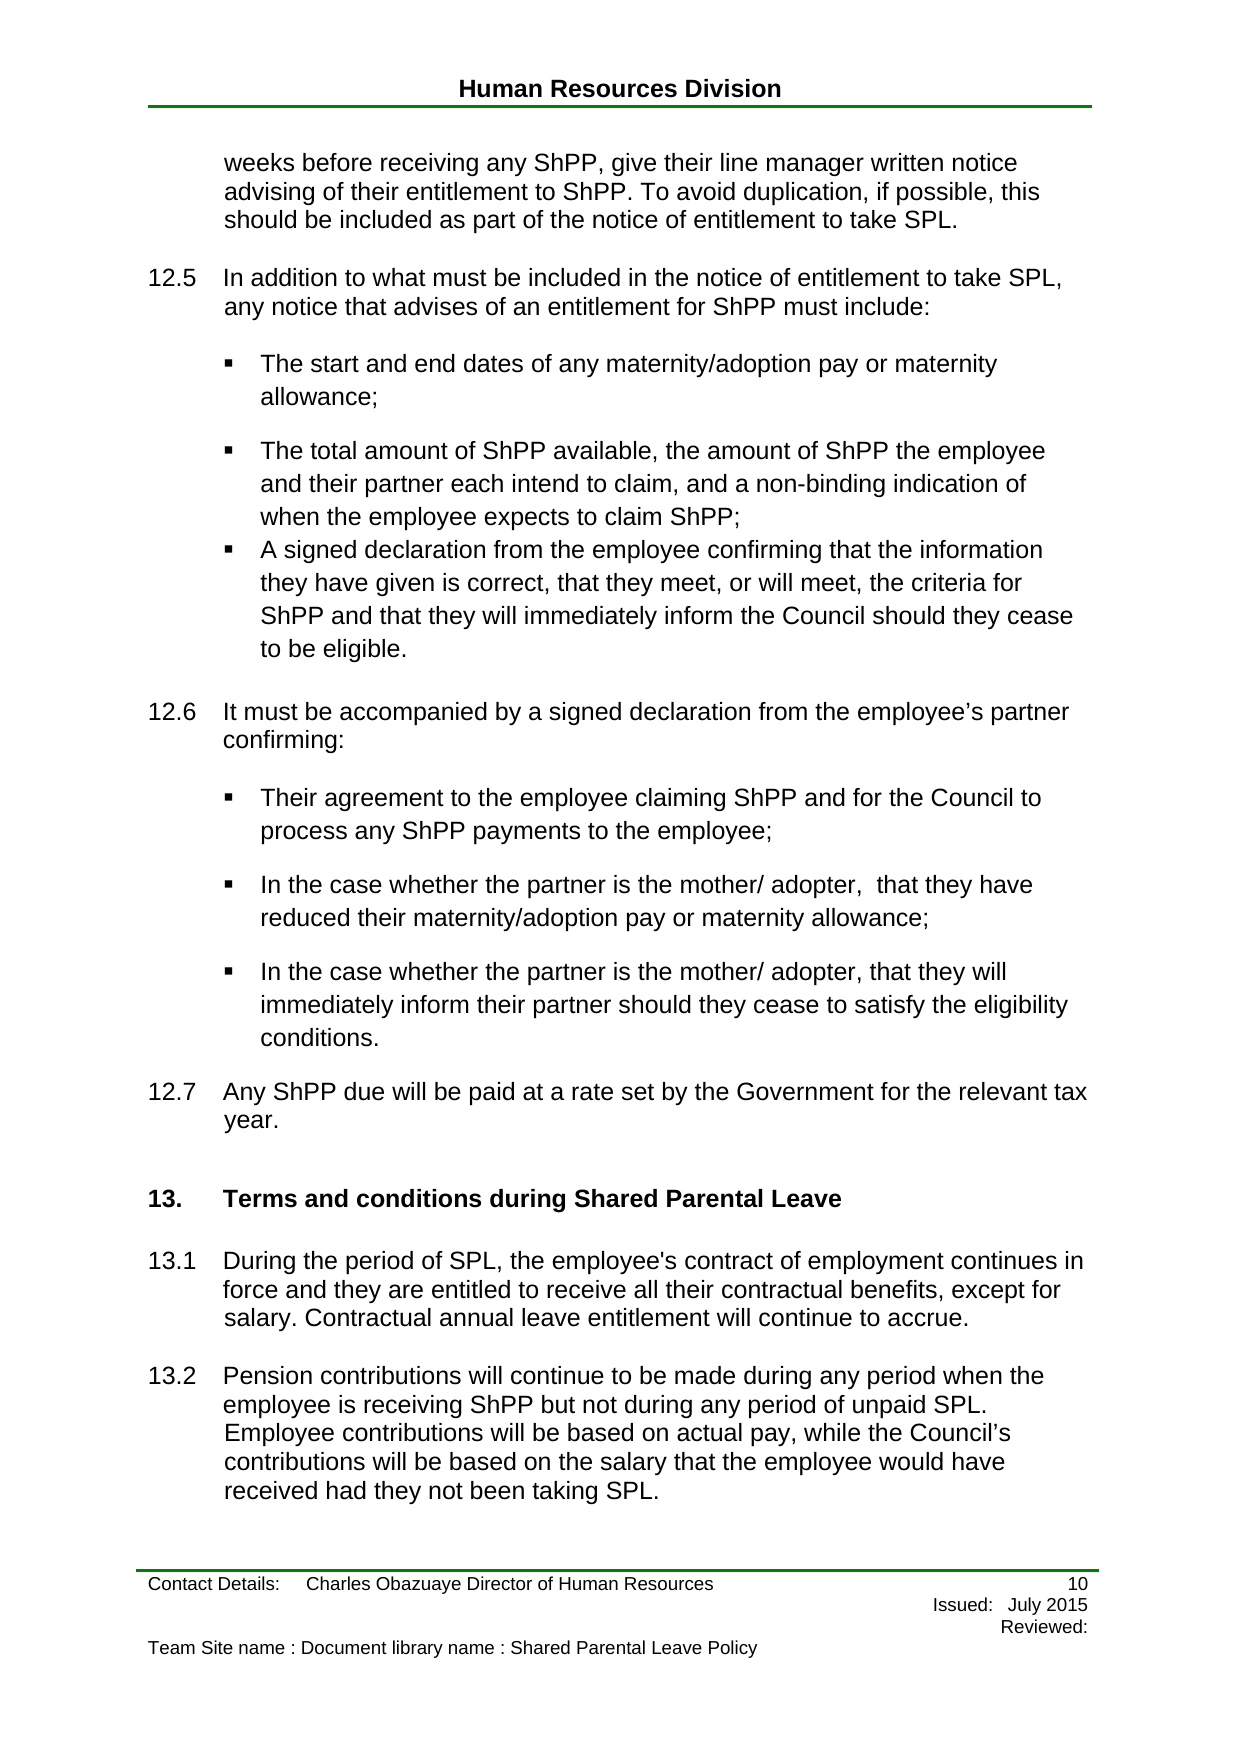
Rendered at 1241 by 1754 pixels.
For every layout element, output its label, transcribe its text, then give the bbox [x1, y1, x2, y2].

list In the case whether the partner is the mother/ adopter, that they have reduced their maternity/adoption pay or maternity allowance; [223, 870, 1092, 932]
text Employee contributions will be based on actual pay, while the Council’s [148, 1418, 1092, 1447]
list Their agreement to the employee claiming ShPP and for the Council to process any ShPP payments to the employee; [223, 783, 1092, 844]
text should be included as part of the notice of entitlement to take SPL. [148, 205, 1092, 234]
text 12.5 In addition to what must be included in the notice of entitlement to take SPL, [148, 263, 1092, 291]
text contributions will be based on the salary that the employee would have [148, 1447, 1092, 1476]
text year. [148, 1105, 1092, 1134]
text 13. Terms and conditions during Shared Parental Leave [148, 1184, 1092, 1213]
list The total amount of ShPP available, the amount of ShPP the employee and their partner each intend to claim, and a non-binding indication of when the employee expects to claim ShPP; [223, 436, 1092, 531]
text 13.1 During the period of SPL, the employee's contract of employment continues in force and they are entitled to receive all their contractual benefits, except for [148, 1246, 1092, 1303]
text 12.7 Any ShPP due will be paid at a rate set by the Government for the relevant tax [148, 1077, 1092, 1105]
text weeks before receiving any ShPP, give their line manager written notice [148, 148, 1092, 176]
text salary. Contractual annual leave entitlement will continue to accrue. [148, 1303, 1092, 1332]
text 13.2 Pension contributions will continue to be made during any period when the employee is receiving ShPP but not during any period of unpaid SPL. [148, 1361, 1092, 1418]
text any notice that advises of an entitlement for ShPP must include: [148, 291, 1092, 349]
list A signed declaration from the employee confirming that the information they have given is correct, that they meet, or will meet, the criteria for ShPP and that they will immediately inform the Council should they cease to be eligible. [223, 535, 1092, 663]
list The start and end dates of any maternity/adoption pay or maternity allowance; [223, 349, 1092, 411]
text advising of their entitlement to ShPP. To avoid duplication, if possible, this [148, 176, 1092, 205]
text 12.6 It must be accompanied by a signed declaration from the employee’s partner confirming: [148, 696, 1092, 754]
list In the case whether the partner is the mother/ adopter, that they will immediately inform their partner should they cease to satisfy the eligibility conditions. [223, 957, 1092, 1052]
text received had they not been taking SPL. [148, 1476, 1092, 1505]
